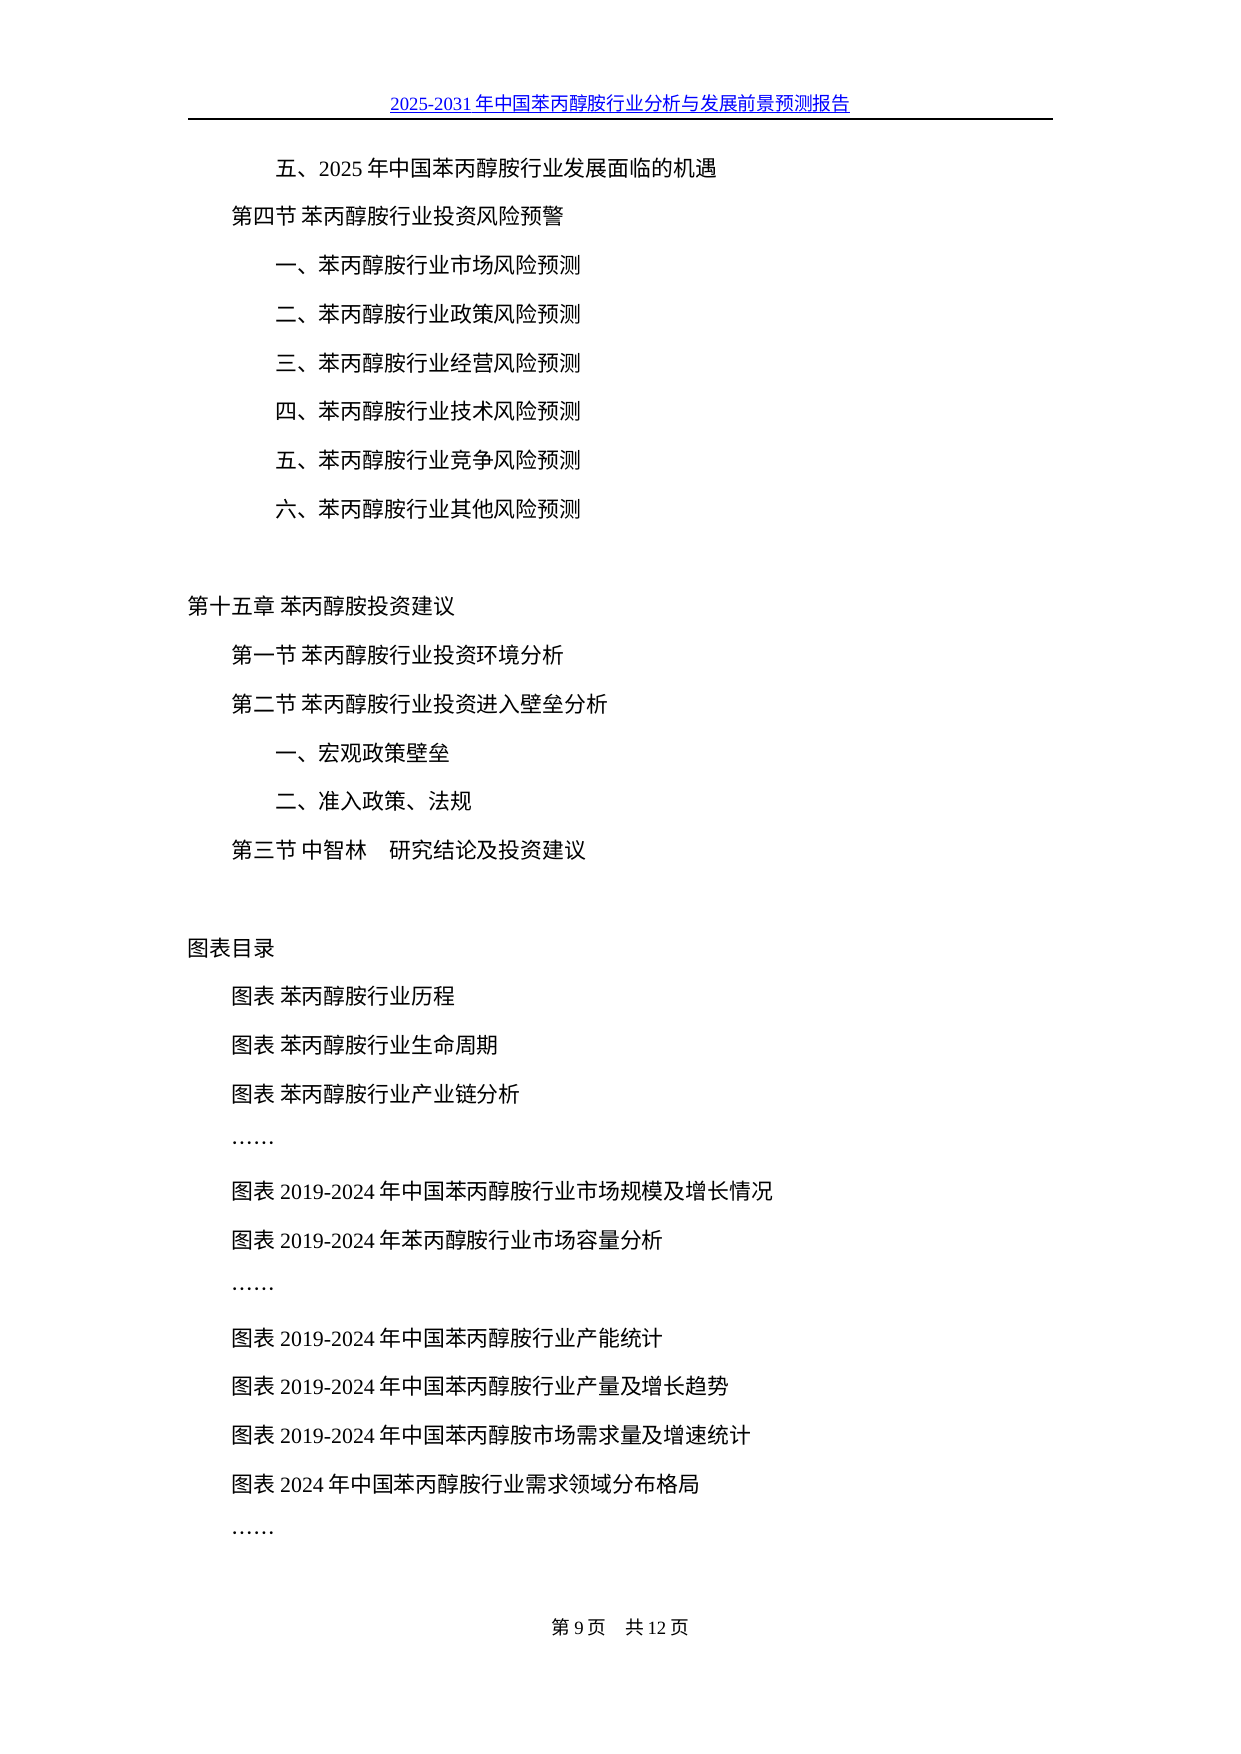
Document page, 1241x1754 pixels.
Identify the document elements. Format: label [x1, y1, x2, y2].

text [187, 150, 1053, 1548]
